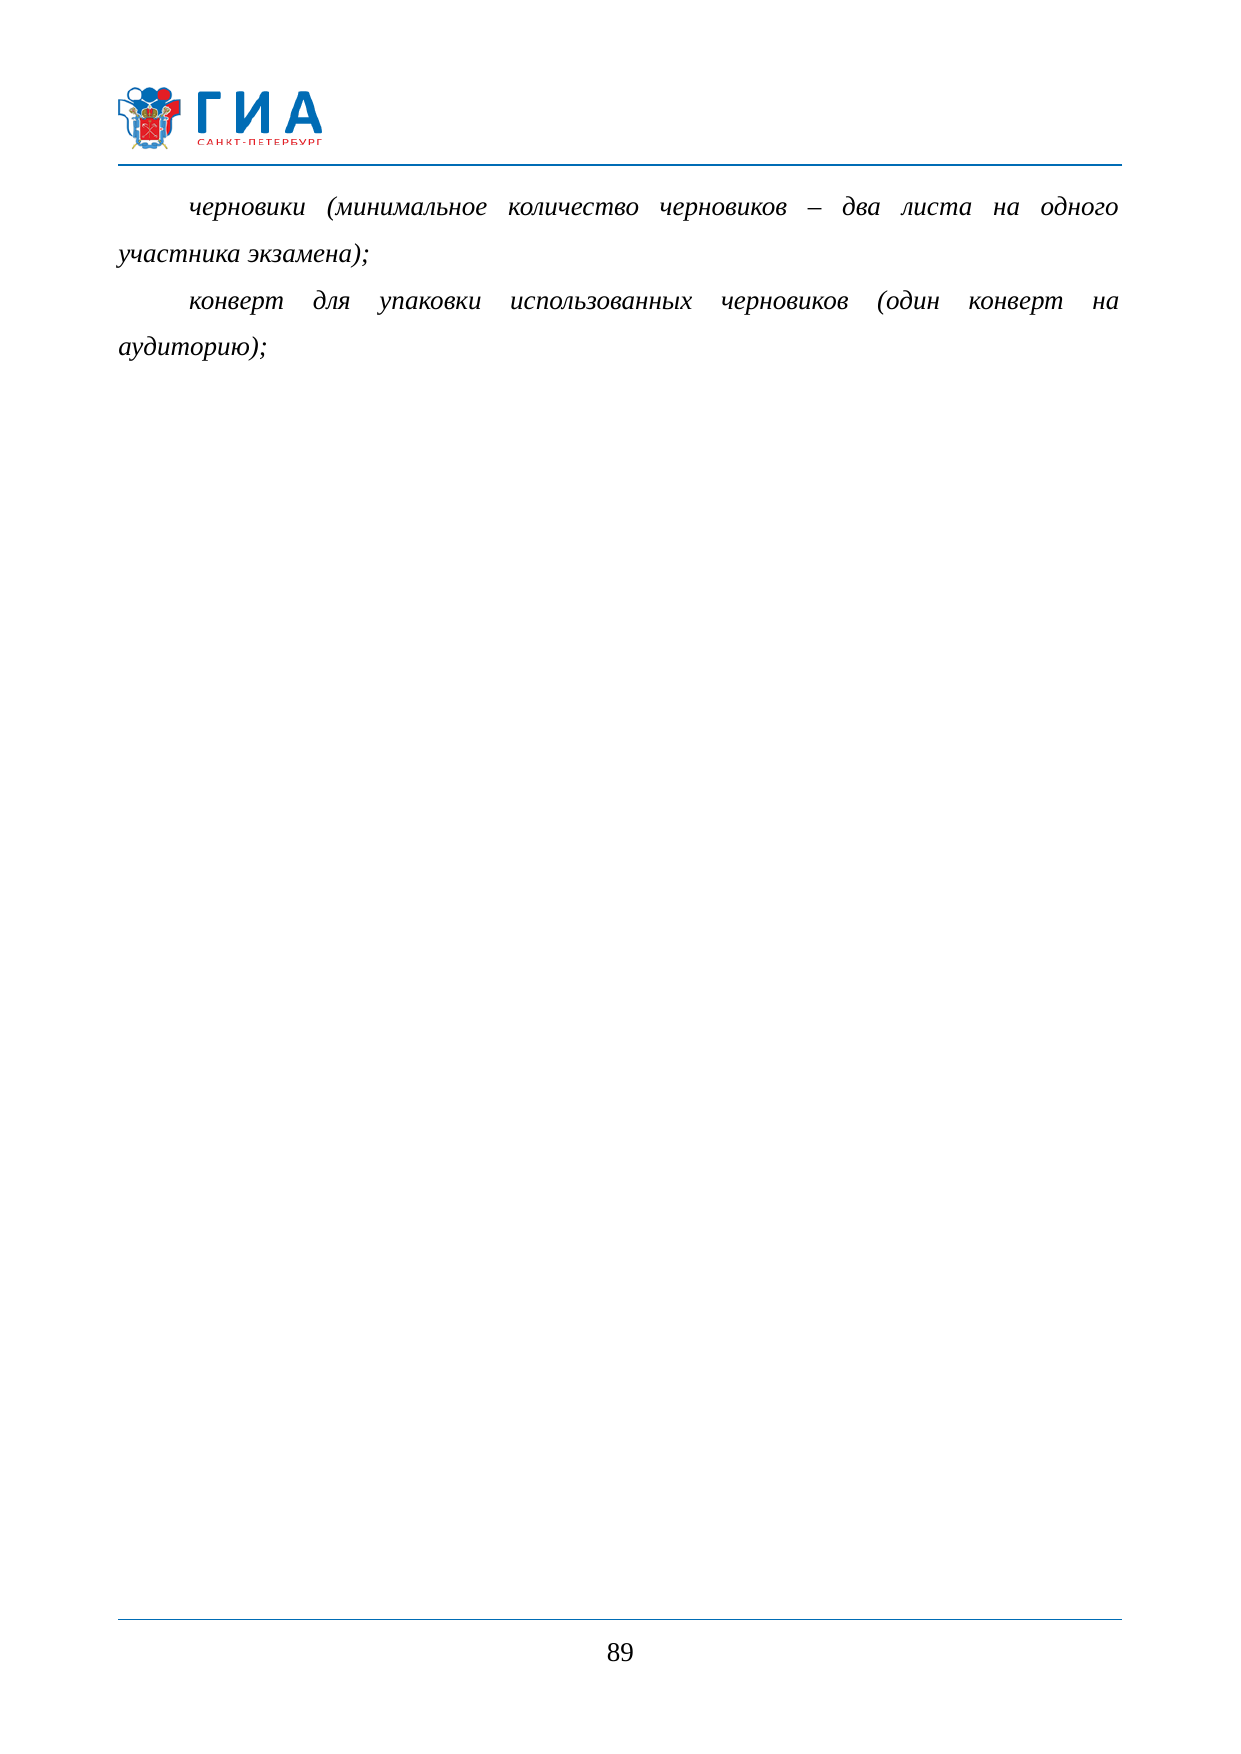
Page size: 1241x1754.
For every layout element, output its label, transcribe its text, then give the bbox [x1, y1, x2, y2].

picture [118, 73, 322, 163]
text конверт для упаковки использованных черновиков (один конверт на аудиторию); [118, 284, 1122, 362]
text черновики (минимальное количество черновиков – два листа на одного участника экзамена); [118, 191, 1122, 268]
